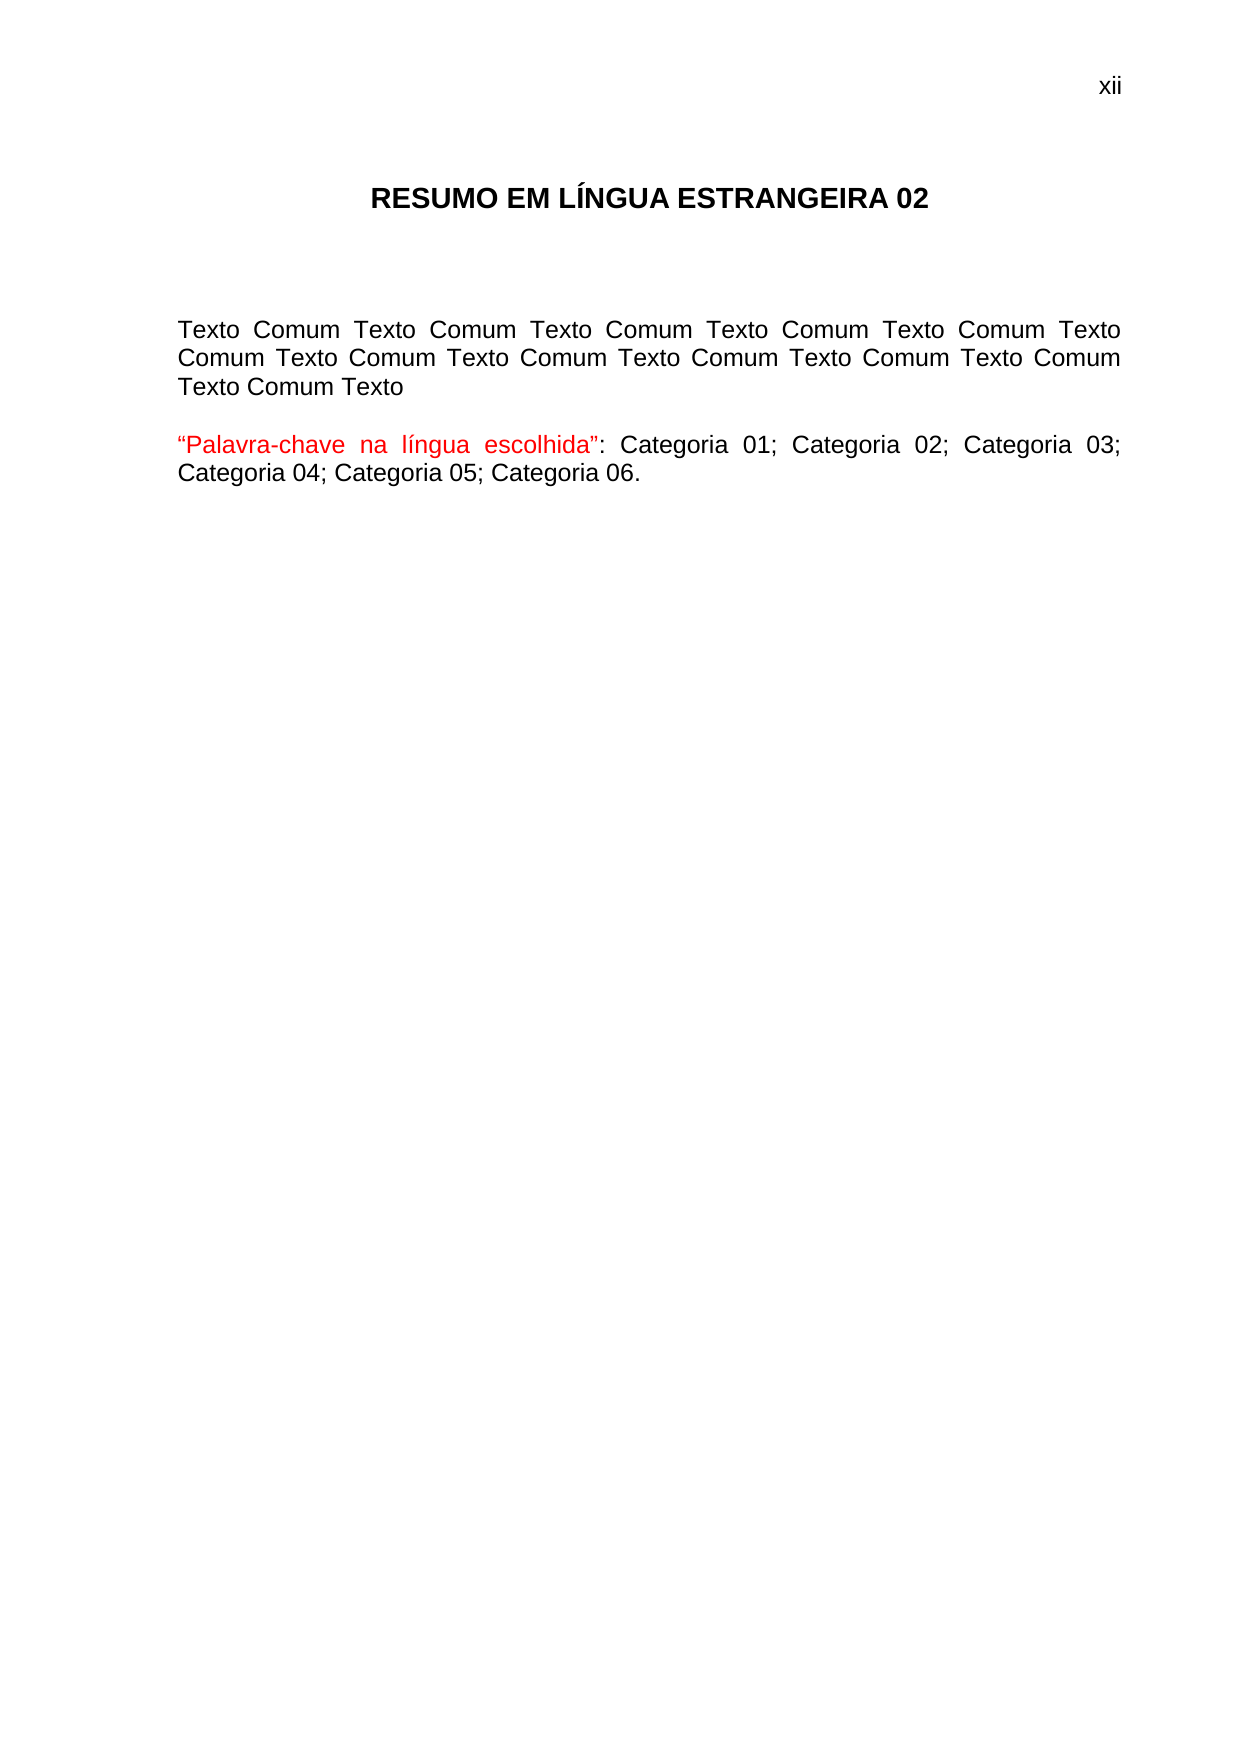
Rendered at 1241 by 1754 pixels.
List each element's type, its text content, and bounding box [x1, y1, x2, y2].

text RESUMO EM LÍNGUA ESTRANGEIRA 02 [177, 177, 1122, 215]
text Texto Comum Texto Comum Texto Comum Texto Comum Texto Comum Texto Comum Texto Comum Texto Comum Texto Comum Texto Comum Texto Comum Texto Comum Texto [177, 315, 1122, 401]
text “Palavra-chave na língua escolhida”: Categoria 01; Categoria 02; Categoria 03; Categoria 04; Categoria 05; Categoria 06. [177, 430, 1122, 487]
